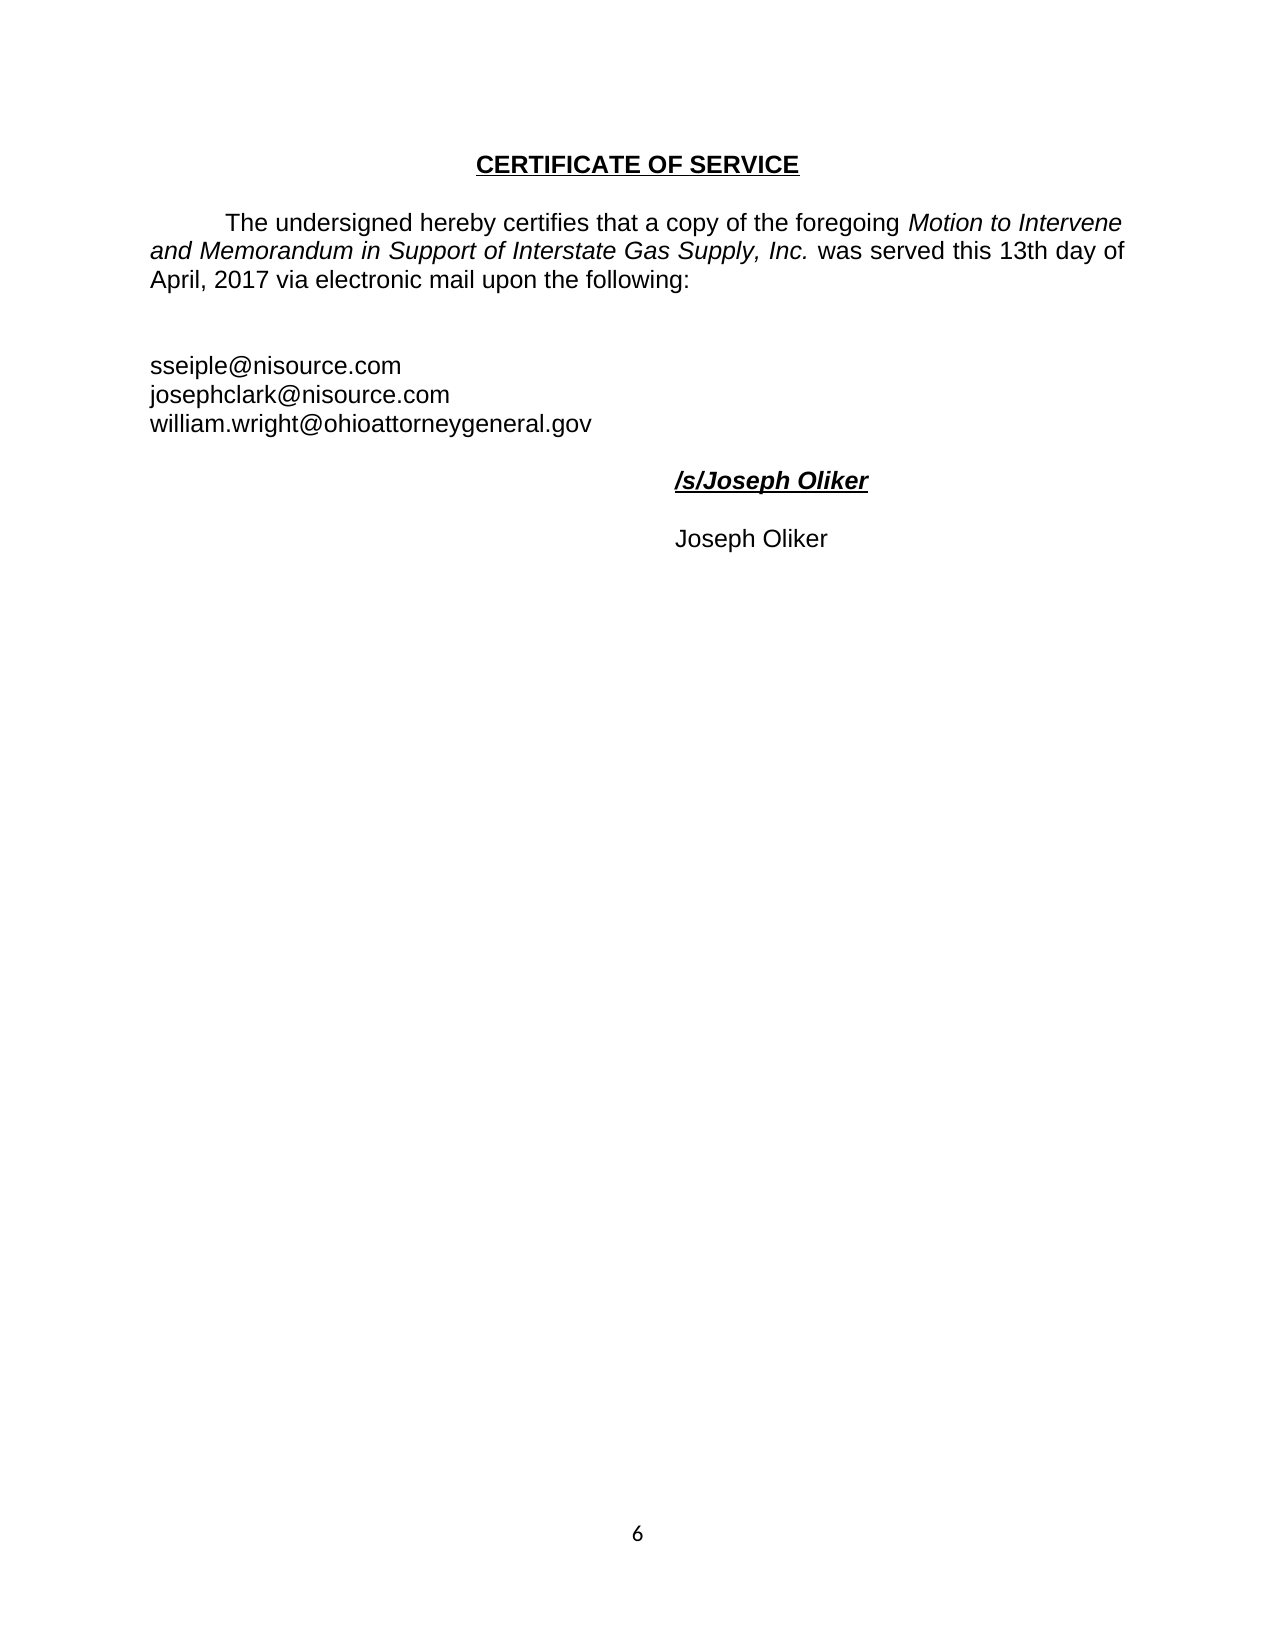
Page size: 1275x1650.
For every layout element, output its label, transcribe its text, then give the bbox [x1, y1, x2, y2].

text sseiple@nisource.com [150, 351, 1125, 380]
text CERTIFICATE OF SERVICE [150, 150, 1125, 179]
text /s/Joseph Oliker [675, 466, 1125, 524]
text william.wright@ohioattorneygeneral.gov [150, 409, 1125, 437]
text josephclark@nisource.com [150, 380, 1125, 409]
text The undersigned hereby certifies that a copy of the foregoing Motion to Intervene and Memorandum in Support of Interstate Gas Supply, Inc. was served this 13th day of April, 2017 via electronic mail upon the following: [150, 207, 1125, 294]
text Joseph Oliker [150, 524, 1125, 552]
